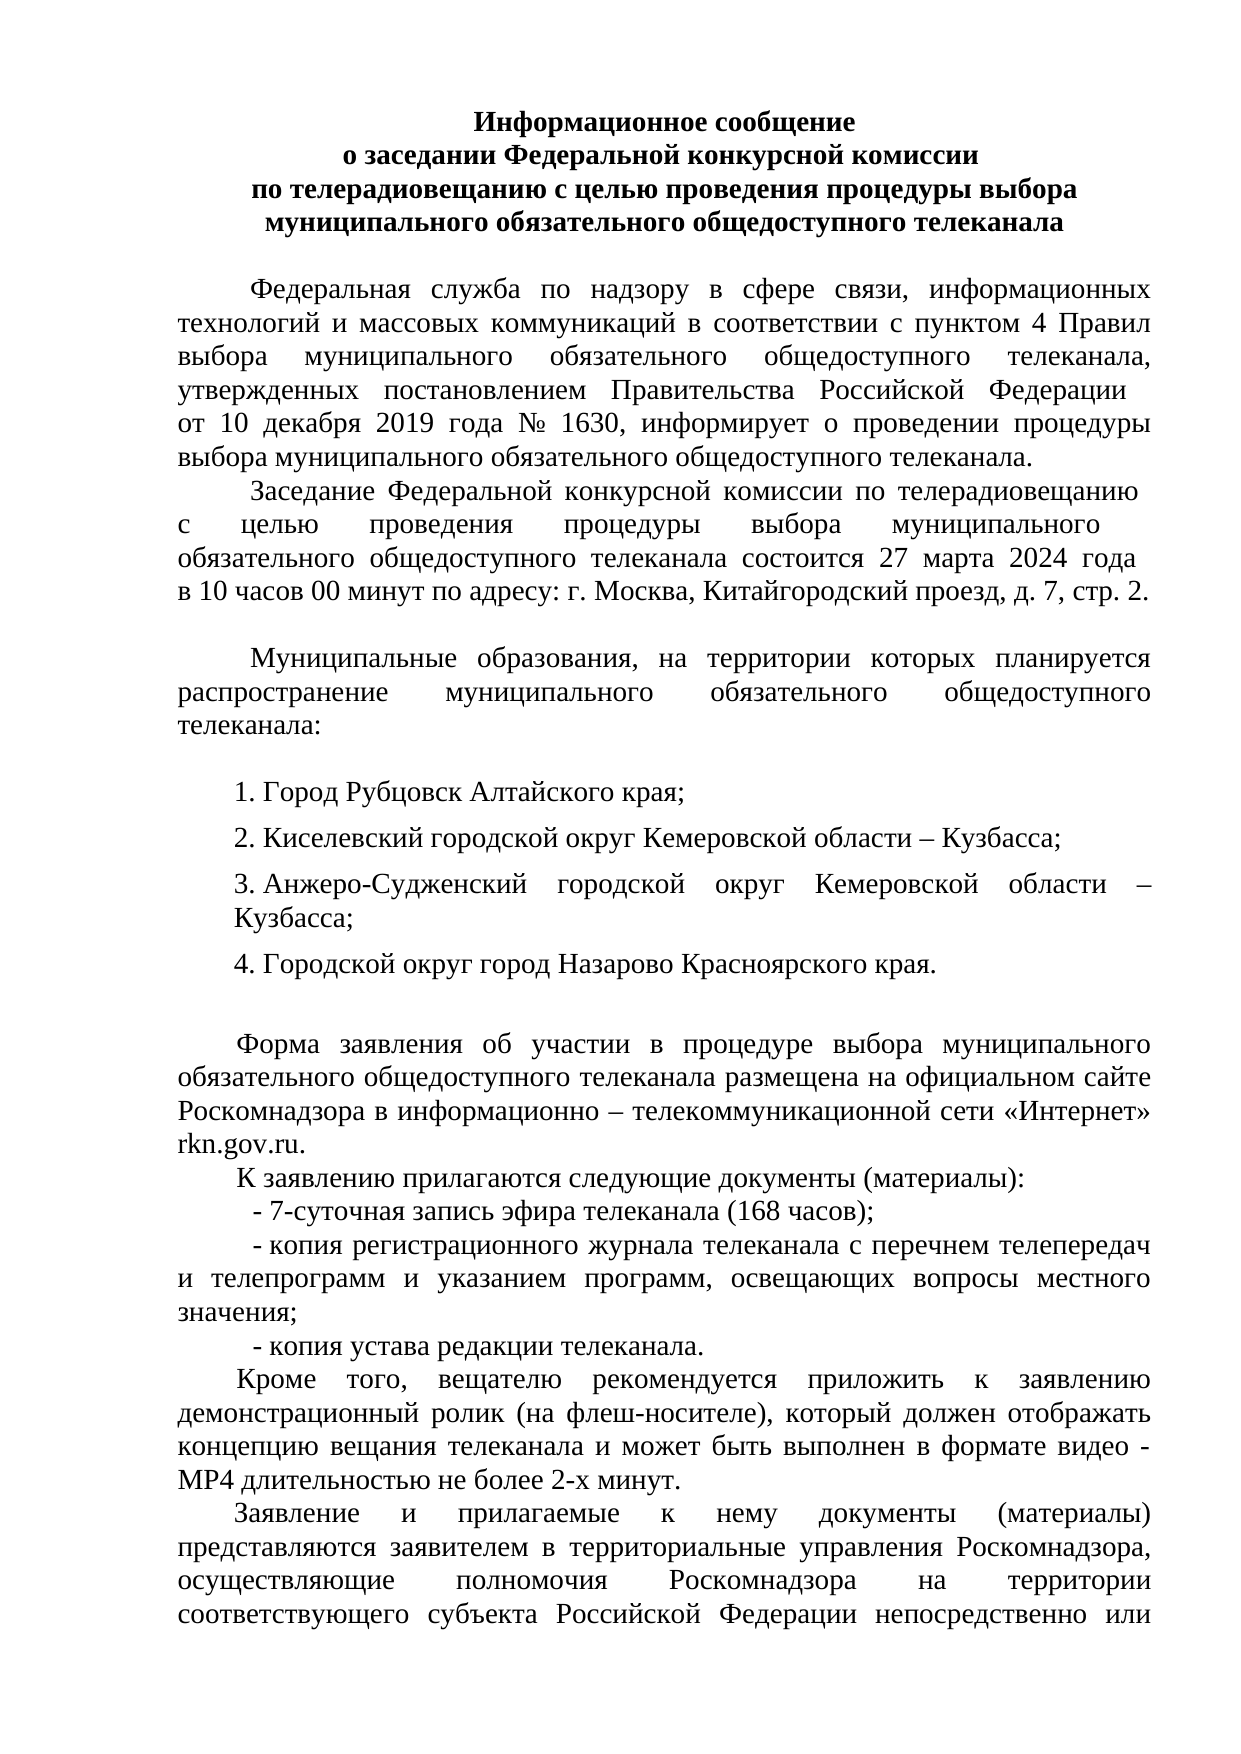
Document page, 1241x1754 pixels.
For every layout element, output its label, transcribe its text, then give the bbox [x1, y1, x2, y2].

text 3. Анжеро-Судженский городской округ Кемеровской области – Кузбасса; [233, 867, 1152, 934]
text Муниципальные образования, на территории которых планируется распространение муниципального обязательного общедоступного телеканала: [177, 640, 1152, 741]
text о заседании Федеральной конкурсной комиссии по телерадиовещанию с целью проведения процедуры выбора муниципального обязательного общедоступного телеканала [177, 137, 1152, 238]
text Информационное сообщение [177, 104, 1152, 137]
text 1. Город Рубцовск Алтайского края; [177, 774, 1152, 808]
text Кроме того, вещателю рекомендуется приложить к заявлению демонстрационный ролик (на флеш-носителе), который должен отображать концепцию вещания телеканала и может быть выполнен в формате видео - MP4 длительностью не более 2-х минут. [177, 1361, 1152, 1495]
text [177, 1495, 1152, 1629]
text Форма заявления об участии в процедуре выбора муниципального обязательного общедоступного телеканала размещена на официальном сайте Роскомнадзора в информационно – телекоммуникационной сети «Интернет» rkn.gov.ru. [177, 1026, 1152, 1160]
text - копия устава редакции телеканала. [177, 1328, 1152, 1361]
text - копия регистрационного журнала телеканала с перечнем телепередач и телепрограмм и указанием программ, освещающих вопросы местного значения; [177, 1227, 1152, 1328]
text К заявлению прилагаются следующие документы (материалы): [177, 1160, 1152, 1193]
text Федеральная служба по надзору в сфере связи, информационных технологий и массовых коммуникаций в соответствии с пунктом 4 Правил выбора муниципального обязательного общедоступного телеканала, утвержденных постановлением Правительства Российской Федерации от 10 декабря 2019 года № 1630, информирует о проведении процедуры выбора муниципального обязательного общедоступного телеканала. [177, 271, 1152, 473]
text 4. Городской округ город Назарово Красноярского края. [233, 946, 1152, 980]
text - 7-суточная запись эфира телеканала (168 часов); [177, 1193, 1152, 1227]
text Заседание Федеральной конкурсной комиссии по телерадиовещанию с целью проведения процедуры выбора муниципального обязательного общедоступного телеканала состоится 27 марта 2024 года в 10 часов 00 минут по адресу: г. Москва, Китайгородский проезд, д. 7, стр. 2. [177, 473, 1152, 607]
text 2. Киселевский городской округ Кемеровской области – Кузбасса; [177, 821, 1152, 854]
